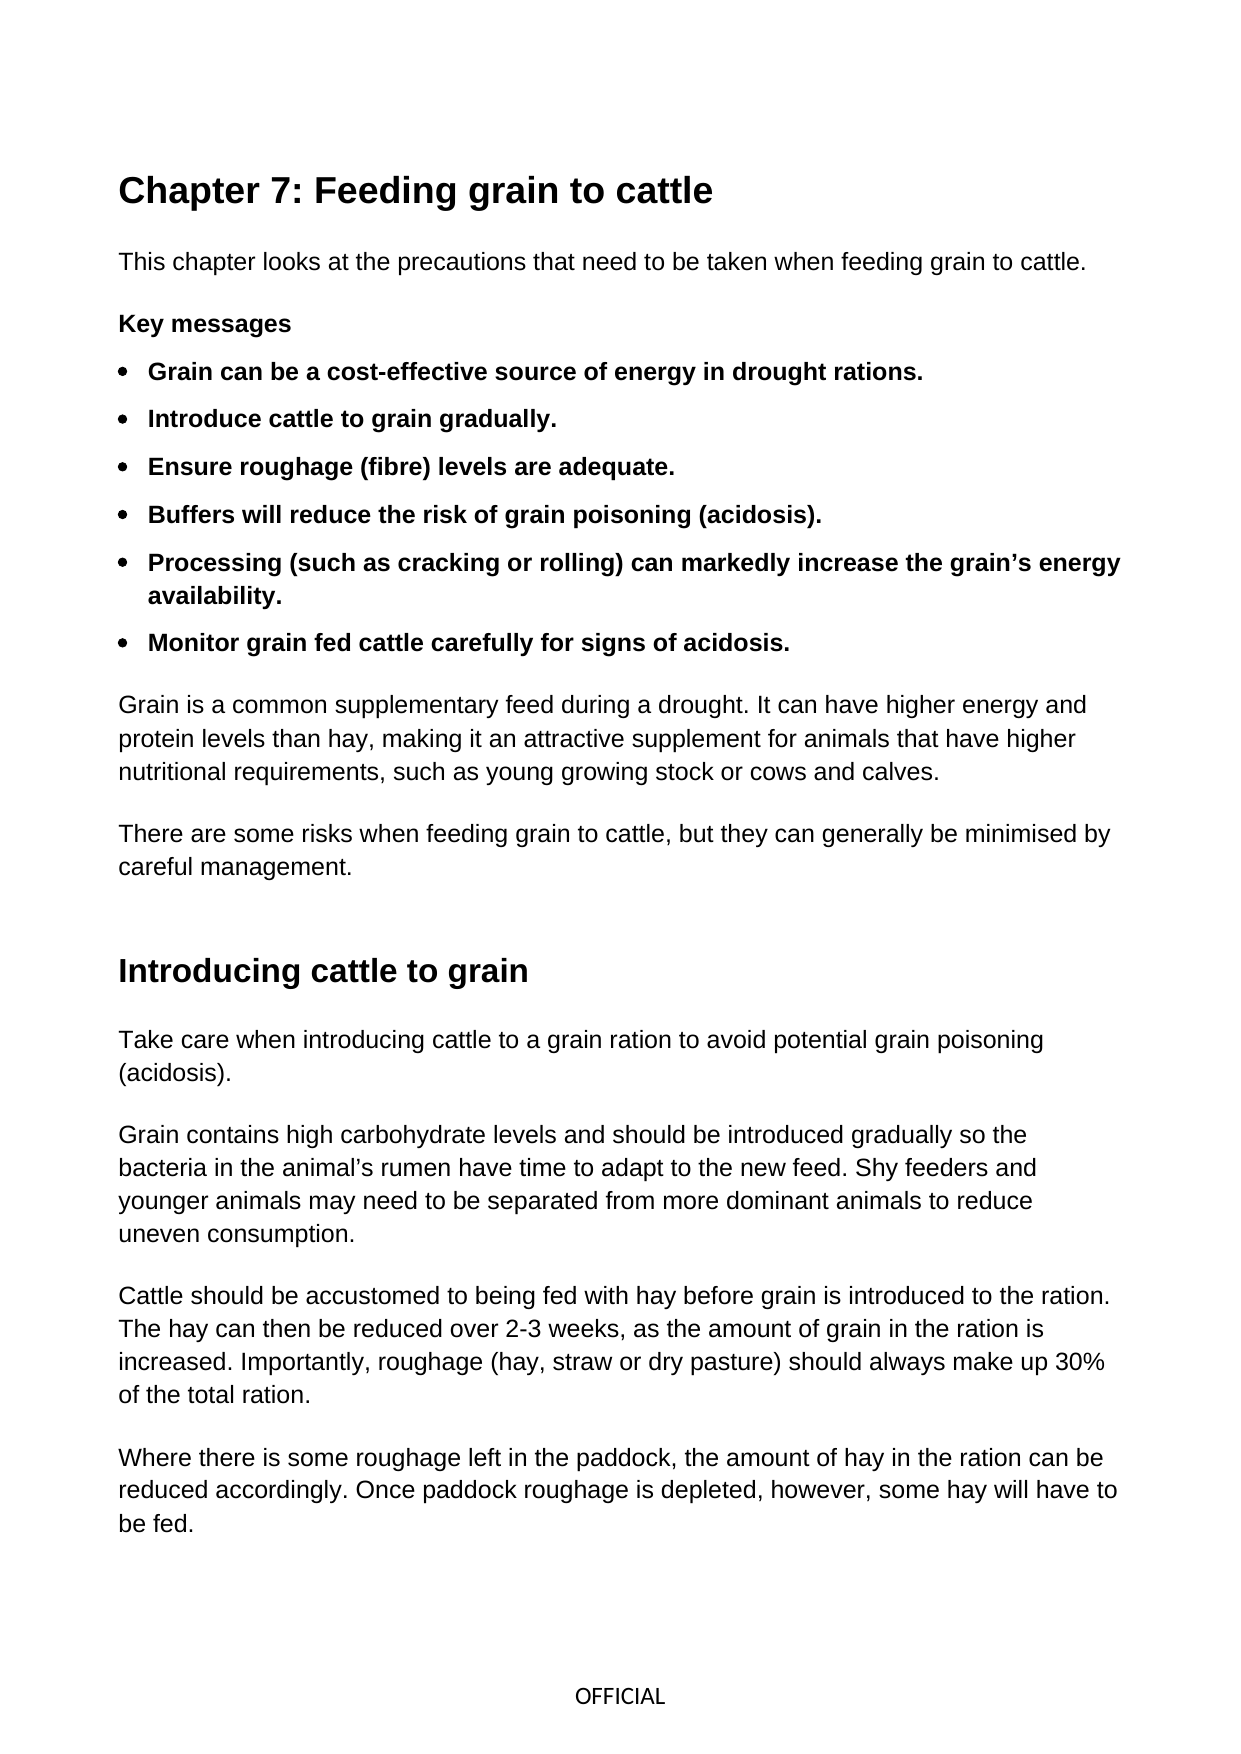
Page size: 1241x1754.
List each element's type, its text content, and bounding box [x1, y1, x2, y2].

text Monitor grain fed cattle carefully for signs of acidosis. [118, 628, 1122, 657]
text There are some risks when feeding grain to cattle, but they can generally be minimised by careful management. [118, 819, 1122, 881]
text Introduce cattle to grain gradually. [118, 404, 1122, 433]
text Take care when introducing cattle to a grain ration to avoid potential grain poisoning (acidosis). [118, 1025, 1122, 1087]
text Ensure roughage (fibre) levels are adequate. [118, 452, 1122, 481]
text Key messages [118, 309, 1122, 338]
text Grain is a common supplementary feed during a drought. It can have higher energy and protein levels than hay, making it an attractive supplement for animals that have higher nutritional requirements, such as young growing stock or cows and calves. [118, 691, 1122, 785]
text Buffers will reduce the risk of grain poisoning (acidosis). [118, 500, 1122, 529]
text Grain contains high carbohydrate levels and should be introduced gradually so the bacteria in the animal’s rumen have time to adapt to the new feed. Shy feeders and younger animals may need to be separated from more dominant animals to reduce uneven consumption. [118, 1120, 1122, 1248]
text Where there is some roughage left in the paddock, the amount of hay in the ration can be reduced accordingly. Once paddock roughage is depleted, however, some hay will have to be fed. [118, 1442, 1122, 1537]
text Processing (such as cracking or rolling) can markedly increase the grain’s energy availability. [118, 547, 1122, 609]
subtitle Introducing cattle to grain [118, 951, 1122, 990]
subtitle Chapter 7: Feeding grain to cattle [118, 168, 1122, 211]
text Cattle should be accustomed to being fed with hay before grain is introduced to the ration. The hay can then be reduced over 2-3 weeks, as the amount of grain in the ration is increased. Importantly, roughage (hay, straw or dry pasture) should always make up 30% of the total ration. [118, 1281, 1122, 1409]
text Grain can be a cost-effective source of energy in drought rations. [118, 357, 1122, 386]
text This chapter looks at the precautions that need to be taken when feeding grain to cattle. [118, 247, 1122, 276]
